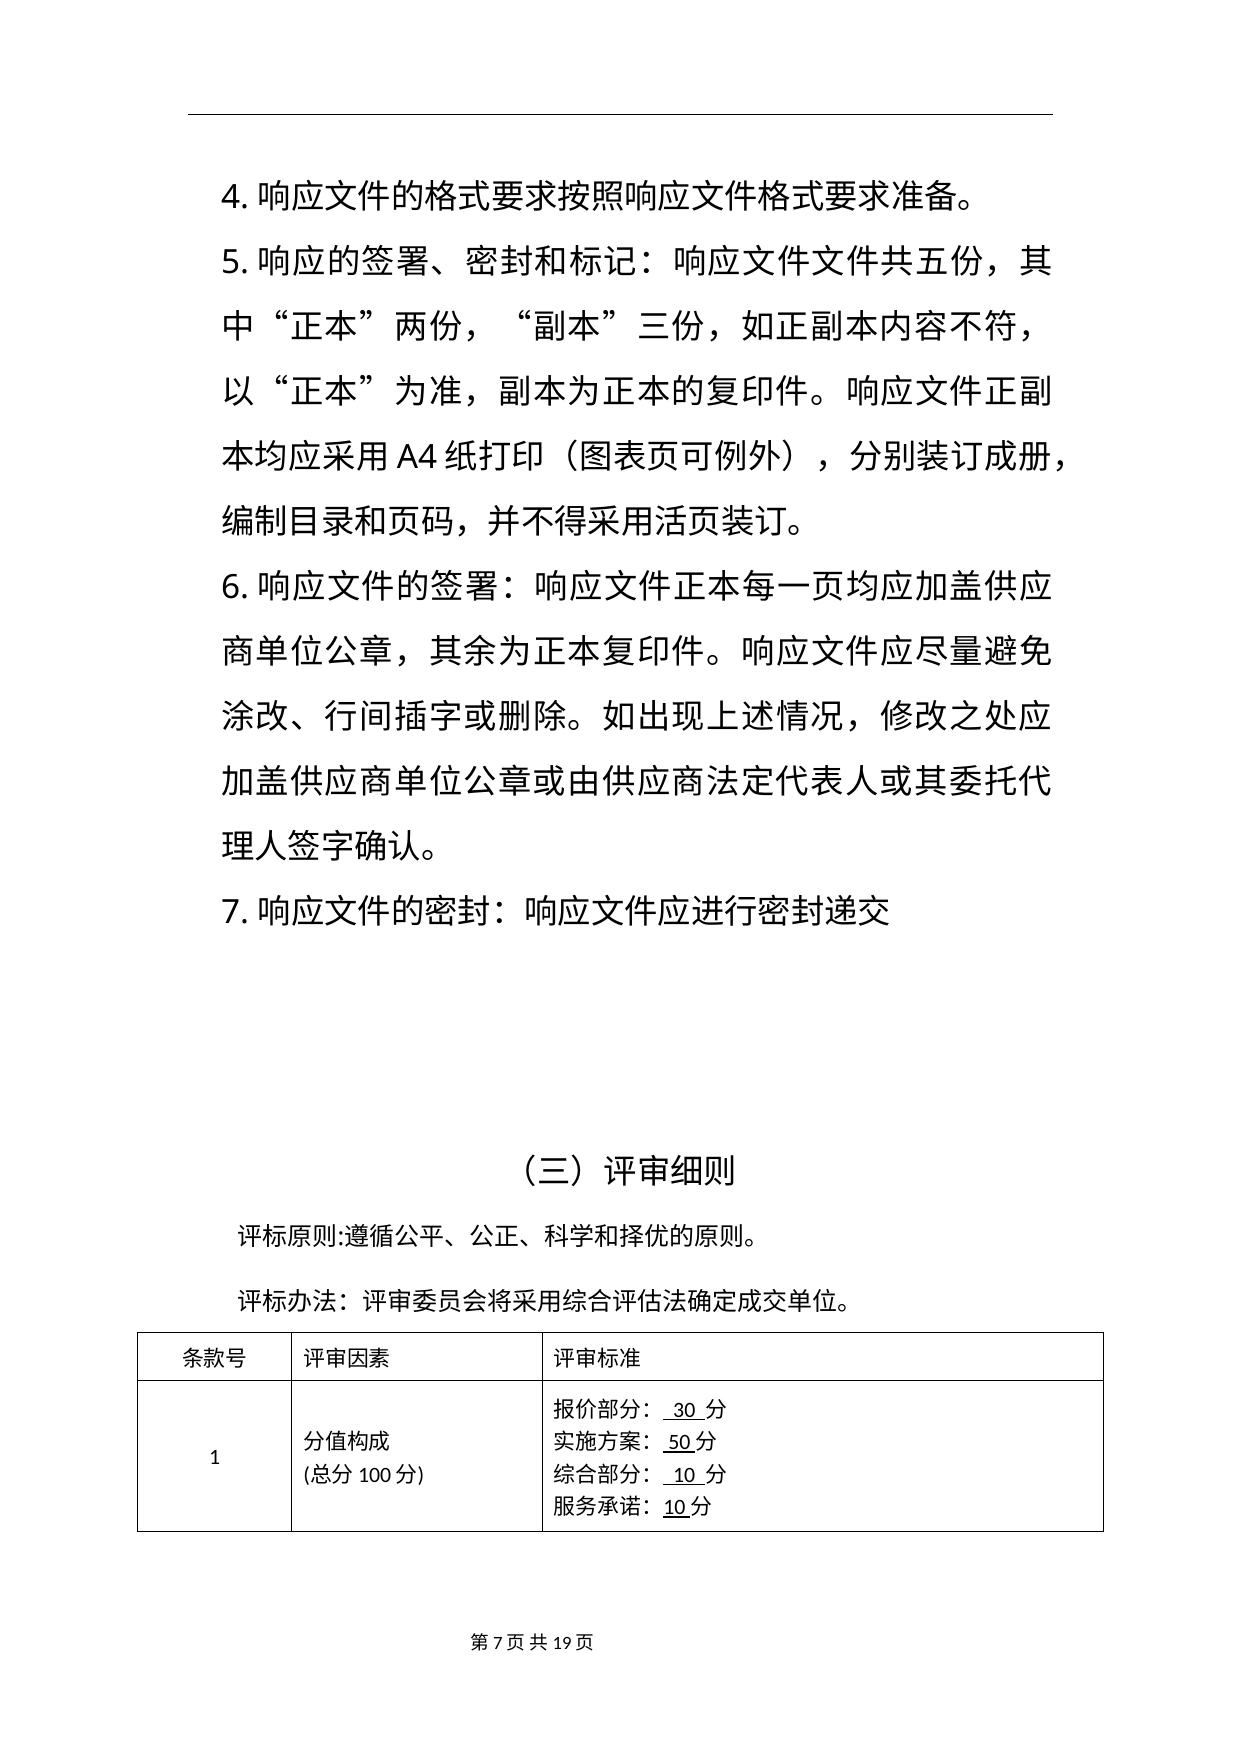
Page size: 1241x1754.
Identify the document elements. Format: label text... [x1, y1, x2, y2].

text 评标办法：评审委员会将采用综合评估法确定成交单位。 [187, 1267, 1062, 1332]
table_cell 1 [138, 1381, 291, 1531]
table_header 评审标准 [543, 1333, 1103, 1380]
table_header 条款号 [138, 1333, 291, 1380]
list 响应文件的密封：响应文件应进行密封递交 [221, 877, 1053, 942]
list 响应的签署、密封和标记：响应文件文件共五份，其中“正本”两份，“副本”三份，如正副本内容不符，以“正本”为准，副本为正本的复印件。响应文件正副本均应采用A4纸打印（图表页可例外），分别装订成册，编制目录和页码，并不得采用活页装订。 [221, 227, 1053, 552]
table_cell 报价部分： 30 分 实施方案： 50 分 综合部分： 10 分 服务承诺：10 分 [543, 1381, 1103, 1531]
text 评标原则:遵循公平、公正、科学和择优的原则。 [187, 1202, 1062, 1267]
table_cell 分值构成 (总分100分) [292, 1381, 542, 1531]
list 响应文件的签署：响应文件正本每一页均应加盖供应商单位公章，其余为正本复印件。响应文件应尽量避免涂改、行间插字或删除。如出现上述情况，修改之处应加盖供应商单位公章或由供应商法定代表人或其委托代理人签字确认。 [221, 552, 1053, 877]
list 响应文件的格式要求按照响应文件格式要求准备。 [221, 162, 1053, 227]
list 评审细则 [187, 1137, 1053, 1202]
table_header 评审因素 [292, 1333, 542, 1380]
